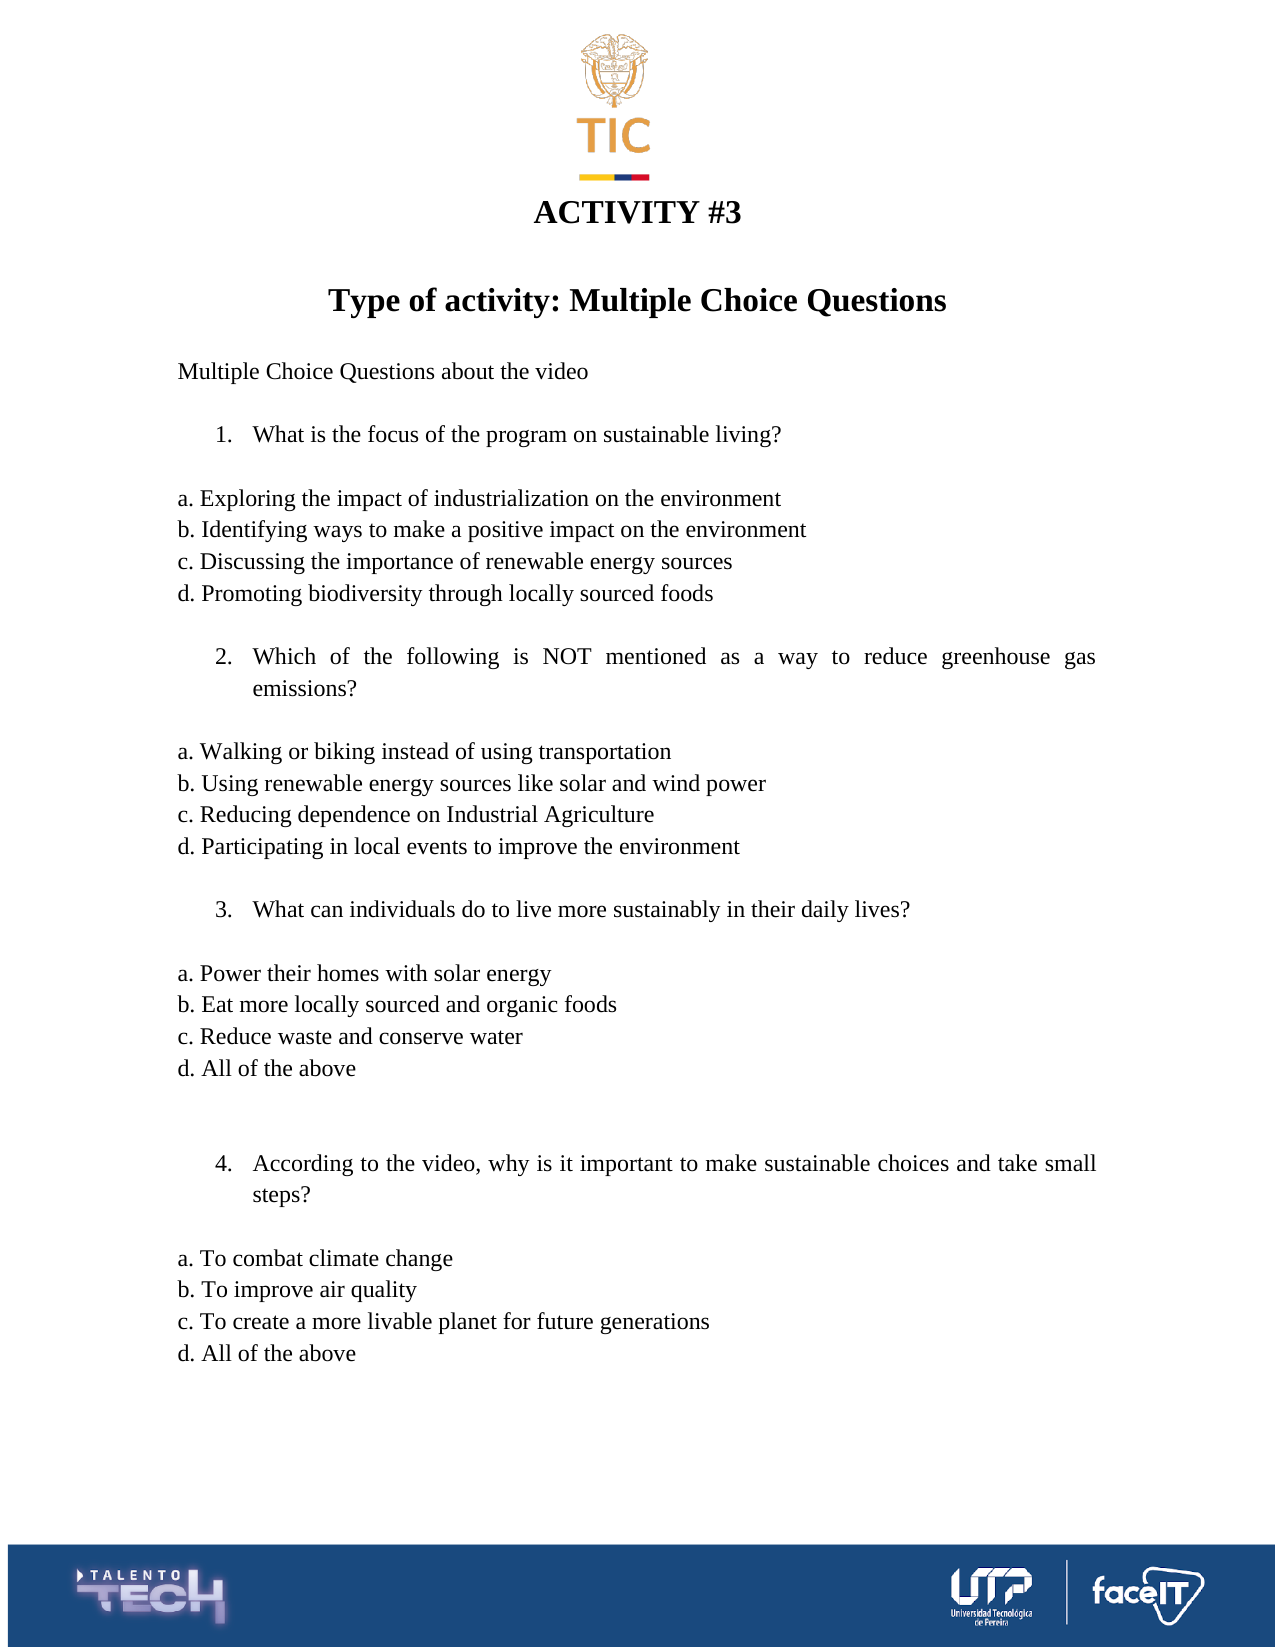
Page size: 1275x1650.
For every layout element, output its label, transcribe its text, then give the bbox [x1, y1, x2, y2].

picture [7, 5, 1275, 1647]
list Which of the following is NOT mentioned as a way to reduce greenhouse gas emissions? [215, 642, 1098, 701]
text b. Using renewable energy sources like solar and wind power [177, 769, 1098, 796]
text d. Participating in local events to improve the environment [177, 832, 1098, 860]
text c. Reduce waste and conserve water [177, 1022, 1098, 1050]
text a. To combat climate change [177, 1244, 1098, 1271]
text b. Eat more locally sourced and organic foods [177, 991, 1098, 1018]
list What can individuals do to live more sustainably in their daily lives? [215, 896, 1098, 923]
text a. Exploring the impact of industrialization on the environment [177, 484, 1098, 511]
list What is the focus of the program on sustainable living? [215, 421, 1098, 448]
text d. All of the above [177, 1339, 1098, 1366]
text a. Power their homes with solar energy [177, 959, 1098, 986]
text Multiple Choice Questions about the video [177, 357, 1098, 385]
text c. Reducing dependence on Industrial Agriculture [177, 801, 1098, 828]
text ACTIVITY #3 [177, 192, 1098, 230]
text c. Discussing the importance of renewable energy sources [177, 547, 1098, 575]
text d. Promoting biodiversity through locally sourced foods [177, 579, 1098, 606]
text Type of activity: Multiple Choice Questions [177, 280, 1098, 318]
text b. Identifying ways to make a positive impact on the environment [177, 516, 1098, 543]
text d. All of the above [177, 1054, 1098, 1081]
text b. To improve air quality [177, 1276, 1098, 1303]
text c. To create a more livable planet for future generations [177, 1307, 1098, 1335]
list According to the video, why is it important to make sustainable choices and take small steps? [215, 1149, 1098, 1208]
text a. Walking or biking instead of using transportation [177, 737, 1098, 765]
